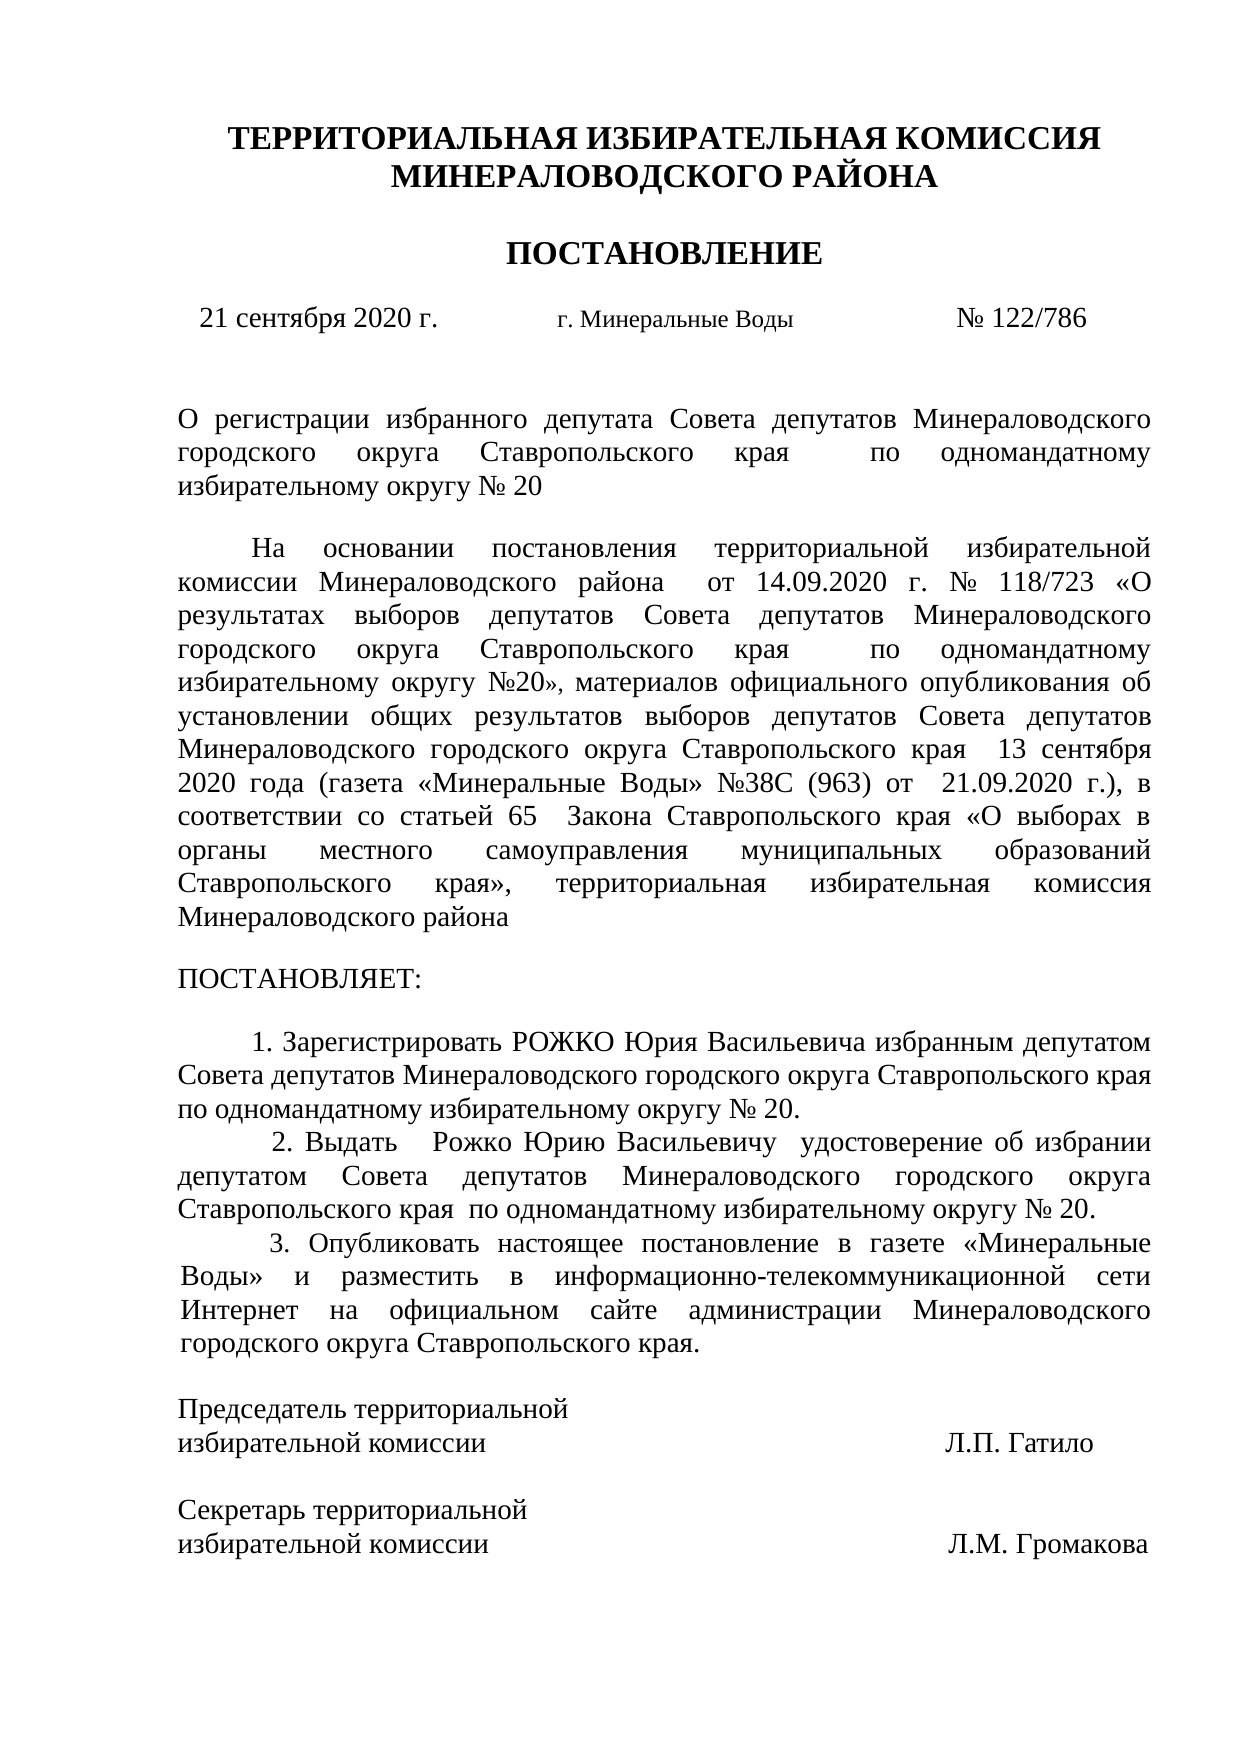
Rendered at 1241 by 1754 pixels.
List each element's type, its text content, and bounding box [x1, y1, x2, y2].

text МИНЕРАЛОВОДСКОГО РАЙОНА [177, 156, 1152, 195]
text ТЕРРИТОРИАЛЬНАЯ ИЗБИРАТЕЛЬНАЯ КОМИССИЯ [177, 118, 1152, 156]
text ПОСТАНОВЛЕНИЕ [177, 233, 1152, 271]
text ПОСТАНОВЛЯЕТ: [177, 961, 1152, 995]
text 2. Выдать Рожко Юрию Васильевичу удостоверение об избрании депутатом Совета депутатов Минераловодского городского округа Ставропольского края по одномандатному избирательному округу № 20. [177, 1124, 1152, 1225]
subtitle Секретарь территориальной [177, 1492, 1152, 1526]
text 3. Опубликовать настоящее постановление в газете «Минеральные Воды» и разместить в информационно-телекоммуникационной сети Интернет на официальном сайте администрации Минераловодского городского округа Ставропольского края. [180, 1225, 1151, 1359]
text 1. Зарегистрировать РОЖКО Юрия Васильевича избранным депутатом Совета депутатов Минераловодского городского округа Ставропольского края по одномандатному избирательному округу № 20. [177, 1024, 1152, 1124]
text На основании постановления территориальной избирательной комиссии Минераловодского района от 14.09.2020 г. № 118/723 «О результатах выборов депутатов Совета депутатов Минераловодского городского округа Ставропольского края по одномандатному избирательному округу №20», материалов официального опубликования об установлении общих результатов выборов депутатов Совета депутатов Минераловодского городского округа Ставропольского края 13 сентября 2020 года (газета «Минеральные Воды» №38С (963) от 21.09.2020 г.), в соответствии со статьей 65 Закона Ставропольского края «О выборах в органы местного самоуправления муниципальных образований Ставропольского края», территориальная избирательная комиссия Минераловодского района [177, 530, 1152, 933]
text О регистрации избранного депутата Совета депутатов Минераловодского городского округа Ставропольского края по одномандатному избирательному округу № 20 [177, 401, 1152, 501]
subtitle избирательной комиссии Л.П. Гатило [177, 1425, 1152, 1459]
text 21 сентября . г. Минеральные Воды № 122/786 [177, 300, 1152, 334]
subtitle Председатель территориальной [177, 1392, 1152, 1425]
text избирательной комиссии Л.М. Громакова [177, 1526, 1152, 1559]
